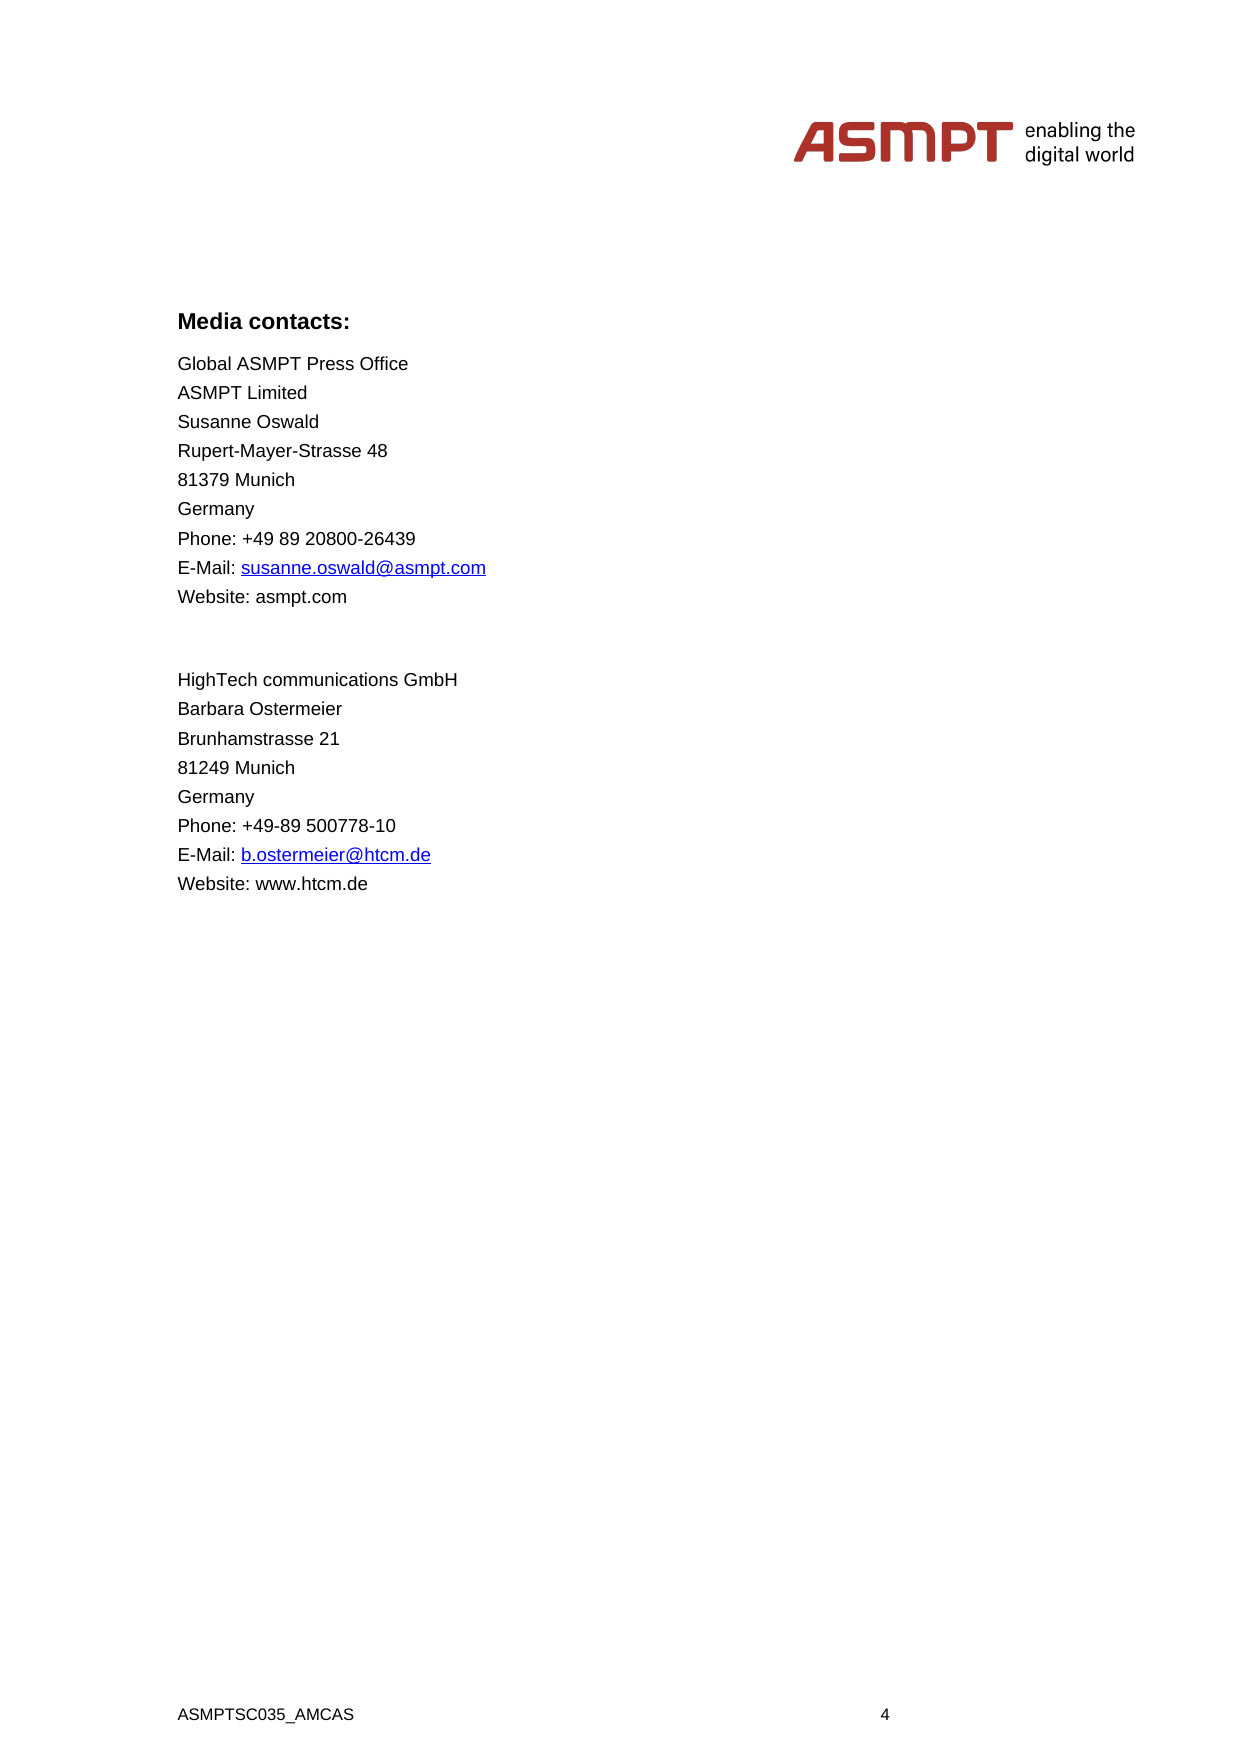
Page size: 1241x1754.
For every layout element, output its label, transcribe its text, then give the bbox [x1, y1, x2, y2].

text Global ASMPT Press Office ASMPT Limited Susanne Oswald Rupert-Mayer-Strasse 48 81379 Munich Germany Phone: +49 89 20800-26439 E-Mail: susanne.oswald@asmpt.com Website: asmpt.com [177, 347, 886, 609]
text Media contacts: [177, 308, 886, 334]
picture [754, 83, 1174, 201]
text HighTech communications GmbH Barbara Ostermeier Brunhamstrasse 21 81249 Munich Germany Phone: +49-89 500778-10 E-Mail: b.ostermeier@htcm.de Website: www.htcm.de [177, 663, 886, 897]
